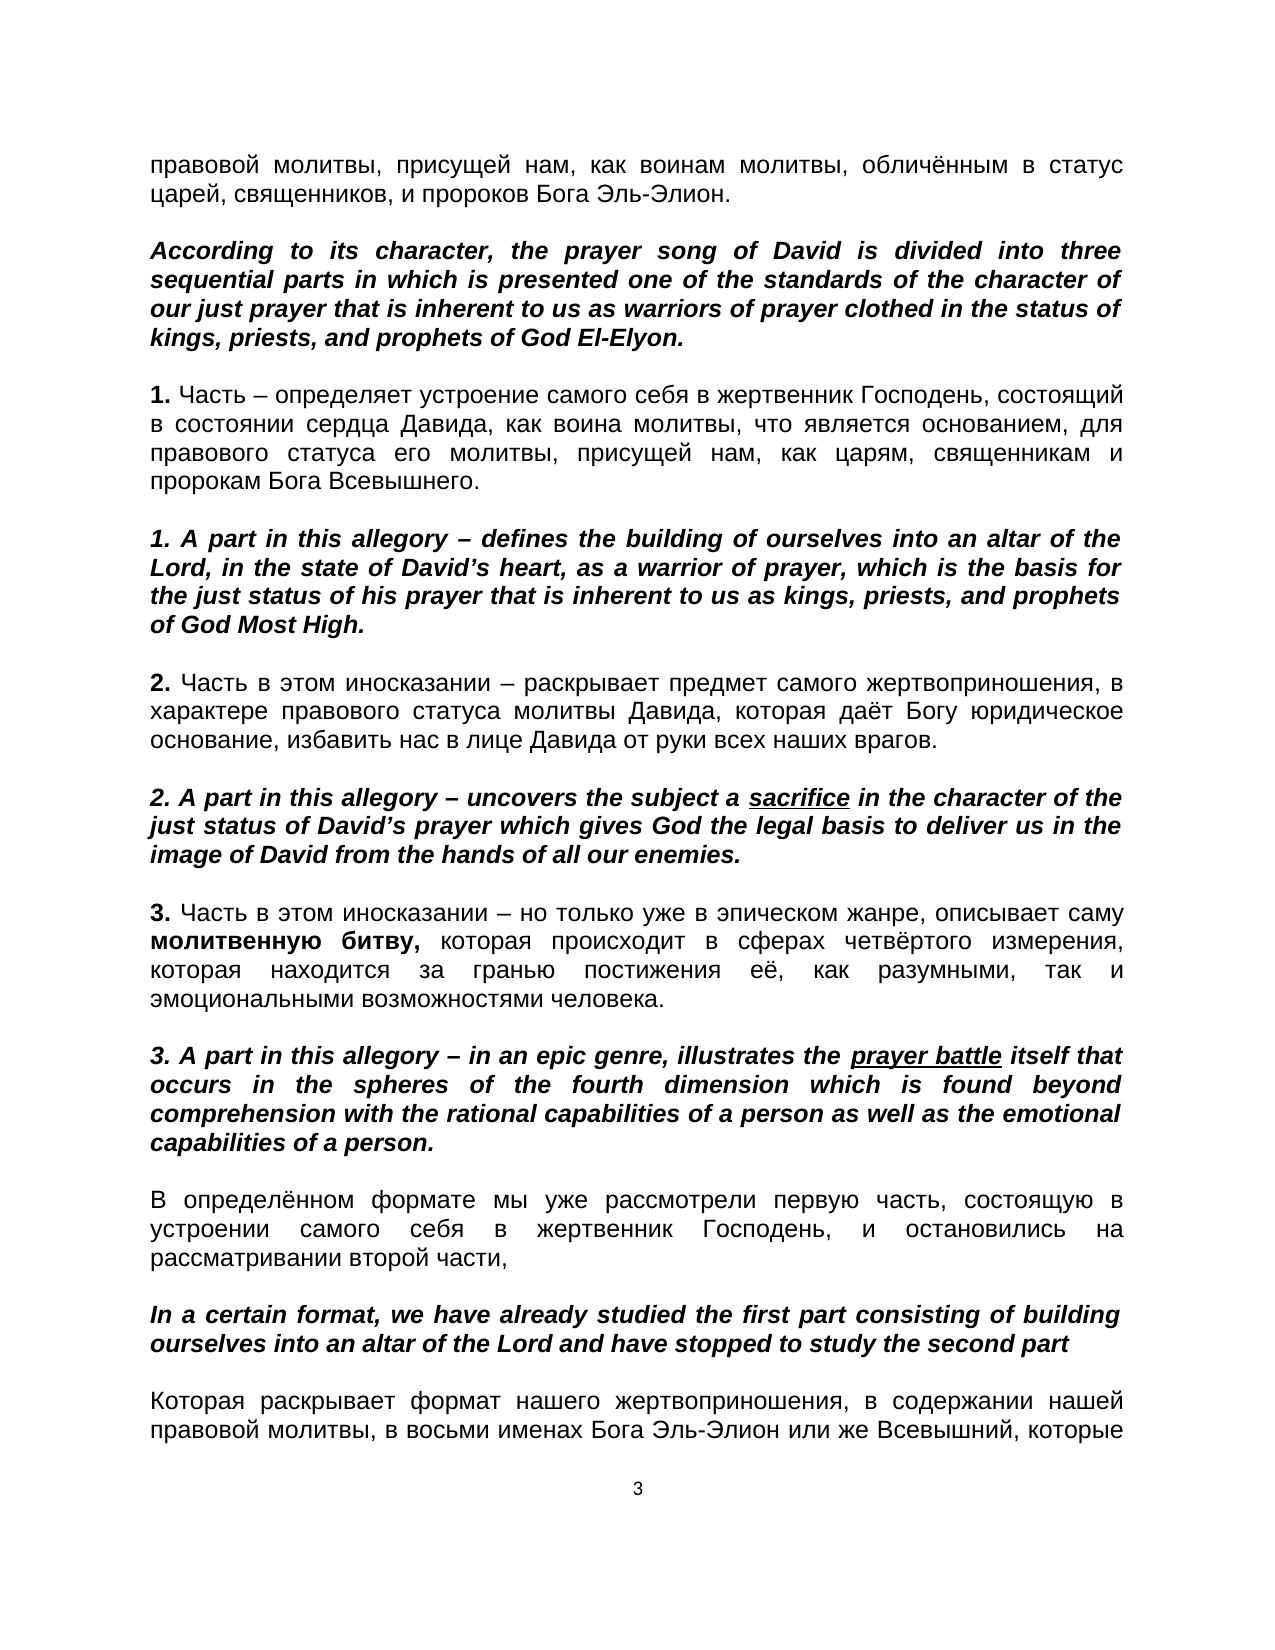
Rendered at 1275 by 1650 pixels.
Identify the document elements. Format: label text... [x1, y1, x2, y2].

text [150, 150, 1125, 207]
text 2. A part in this allegory – uncovers the subject a sacrifice in the character of the just status of David’s prayer which gives God the legal basis to deliver us in the image of David from the hands of all our enemies. [150, 782, 1125, 869]
text 2. Часть в этом иносказании – раскрывает предмет самого жертвоприношения, в характере правового статуса молитвы Давида, которая даёт Богу юридическое основание, избавить нас в лице Давида от руки всех наших врагов. [150, 667, 1125, 754]
text 3. Часть в этом иносказании – но только уже в эпическом жанре, описывает саму молитвенную битву, которая происходит в сферах четвёртого измерения, которая находится за гранью постижения её, как разумными, так и эмоциональными возможностями человека. [150, 897, 1125, 1012]
text In a certain format, we have already studied the first part consisting of building ourselves into an altar of the Lord and have stopped to study the second part [150, 1300, 1125, 1357]
text В определённом формате мы уже рассмотрели первую часть, состоящую в устроении самого себя в жертвенник Господень, и остановились на рассматривании второй части, [150, 1185, 1125, 1271]
text 1. A part in this allegory – defines the building of ourselves into an altar of the Lord, in the state of David’s heart, as a warrior of prayer, which is the basis for the just status of his prayer that is inherent to us as kings, priests, and prophets of God Most High. [150, 524, 1125, 639]
text According to its character, the prayer song of David is divided into three sequential parts in which is presented one of the standards of the character of our just prayer that is inherent to us as warriors of prayer clothed in the status of kings, priests, and prophets of God El-Elyon. [150, 236, 1125, 351]
text 1. Часть – определяет устроение самого себя в жертвенник Господень, состоящий в состоянии сердца Давида, как воина молитвы, что является основанием, для правового статуса его молитвы, присущей нам, как царям, священникам и пророкам Бога Всевышнего. [150, 380, 1125, 495]
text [150, 1386, 1125, 1444]
text 3. A part in this allegory – in an epic genre, illustrates the prayer battle itself that occurs in the spheres of the fourth dimension which is found beyond comprehension with the rational capabilities of a person as well as the emotional capabilities of a person. [150, 1041, 1125, 1156]
